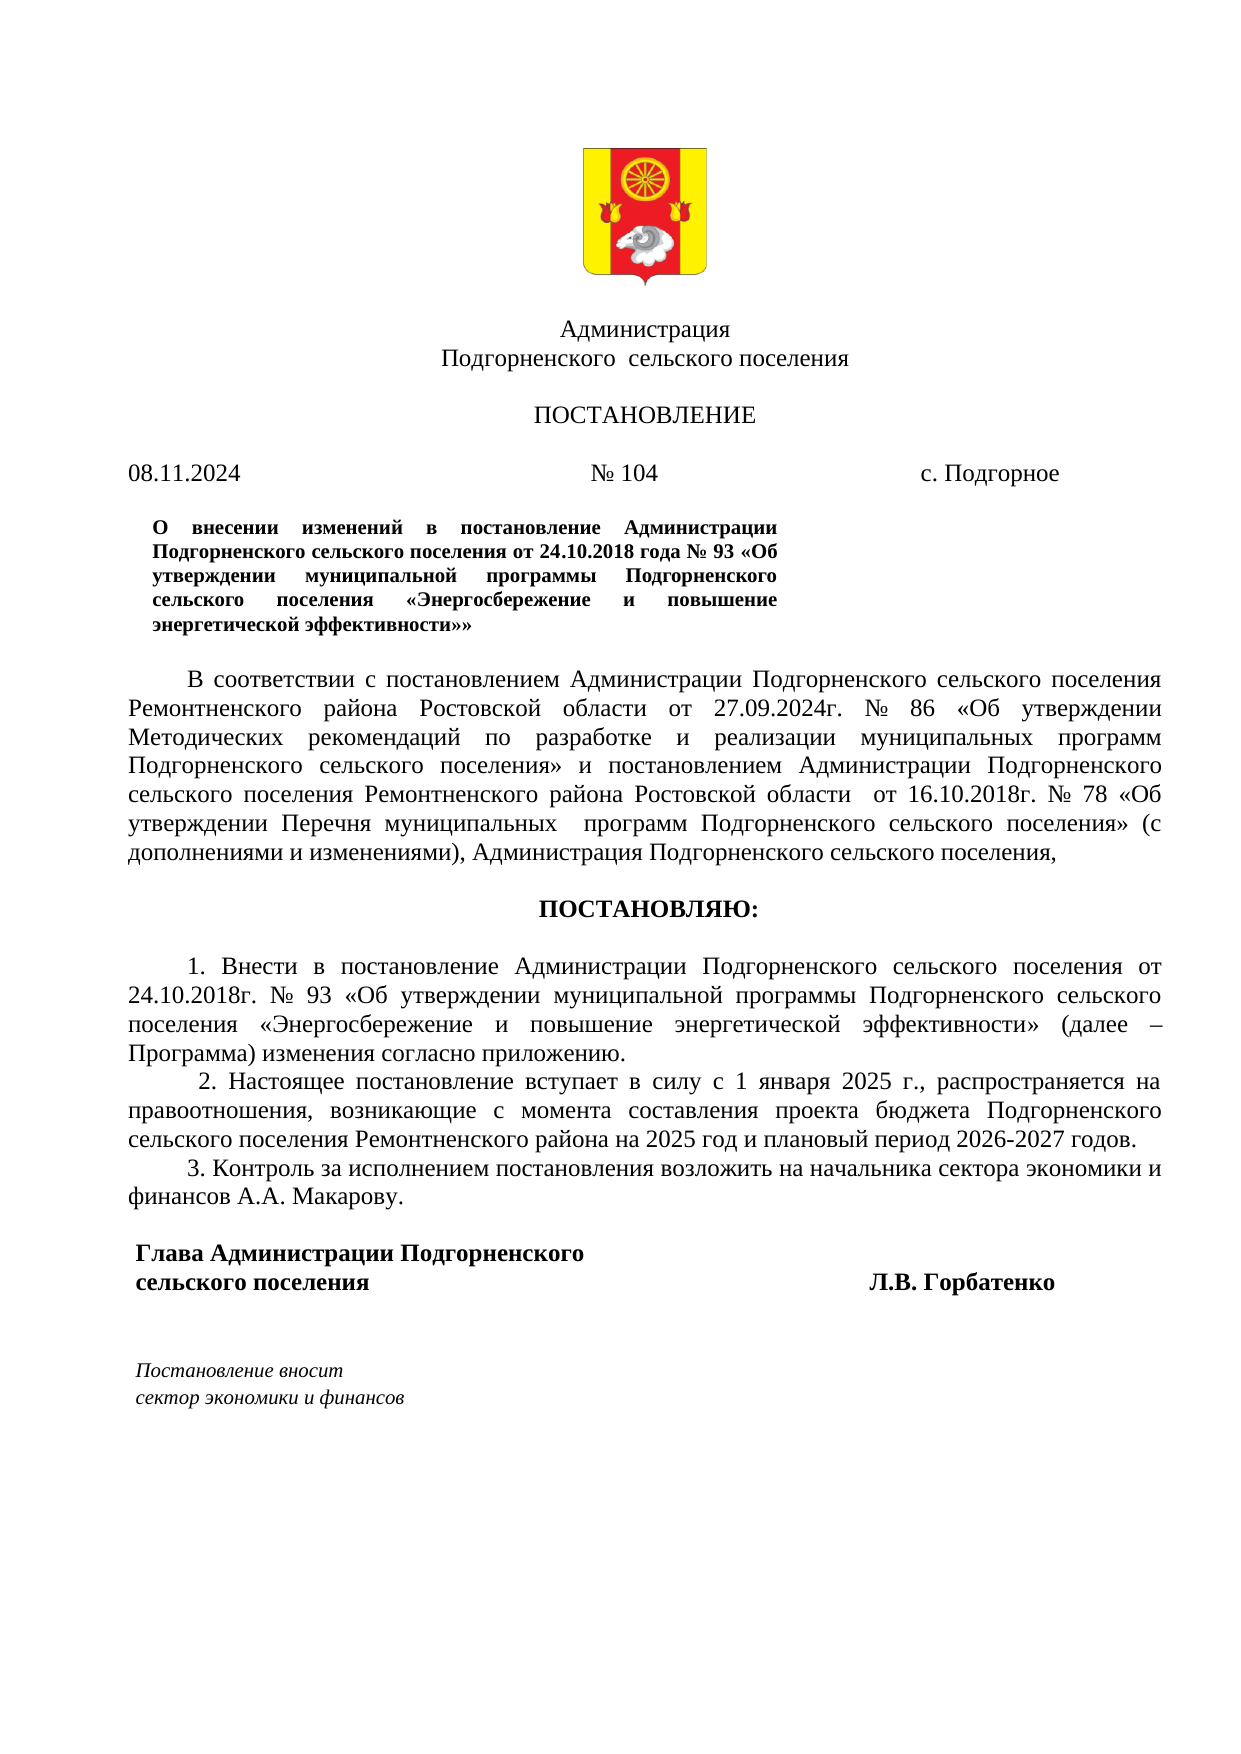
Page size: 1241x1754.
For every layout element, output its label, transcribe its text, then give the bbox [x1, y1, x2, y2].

text 3. Контроль за исполнением постановления возложить на начальника сектора экономики и финансов А.А. Макарову. [128, 1153, 1162, 1210]
text ПОСТАНОВЛЕНИЕ [128, 400, 1162, 429]
text 2. Настоящее постановление вступает в силу с 1 января 2025 г., распространяется на правоотношения, возникающие с момента составления проекта бюджета Подгорненского сельского поселения Ремонтненского района на 2025 год и плановый период 2026-2027 годов. [128, 1066, 1162, 1153]
text Постановление вносит [128, 1358, 1162, 1382]
text Подгорненского сельского поселения [128, 343, 1162, 371]
text сельского поселения Л.В. Горбатенко [128, 1267, 1162, 1296]
text В соответствии с постановлением Администрации Подгорненского сельского поселения Ремонтненского района Ростовской области от 27.09.2024г. № 86 «Об утверждении Методических рекомендаций по разработке и реализации муниципальных программ Подгорненского сельского поселения» и постановлением Администрации Подгорненского сельского поселения Ремонтненского района Ростовской области от 16.10.2018г. № 78 «Об утверждении Перечня муниципальных программ Подгорненского сельского поселения» (с дополнениями и изменениями), Администрация Подгорненского сельского поселения, [128, 664, 1162, 866]
text сектор экономики и финансов [128, 1385, 1162, 1409]
text 1. Внести в постановление Администрации Подгорненского сельского поселения от 24.10.2018г. № 93 «Об утверждении муниципальной программы Подгорненского сельского поселения «Энергосбережение и повышение энергетической эффективности» (далее – Программа) изменения согласно приложению. [128, 951, 1162, 1066]
table_header О внесении изменений в постановление Администрации Подгорненского сельского поселения от 24.10.2018 года № 93 «Об утверждении муниципальной программы Подгорненского сельского поселения «Энергосбережение и повышение энергетической эффективности»» [128, 515, 789, 636]
text ПОСТАНОВЛЯЮ: [128, 894, 1162, 923]
text Глава Администрации Подгорненского [128, 1238, 1162, 1267]
text Администрация [128, 314, 1162, 343]
text 08.11.2024 № 104 c. Подгорное [128, 458, 1162, 486]
picture [583, 148, 707, 286]
